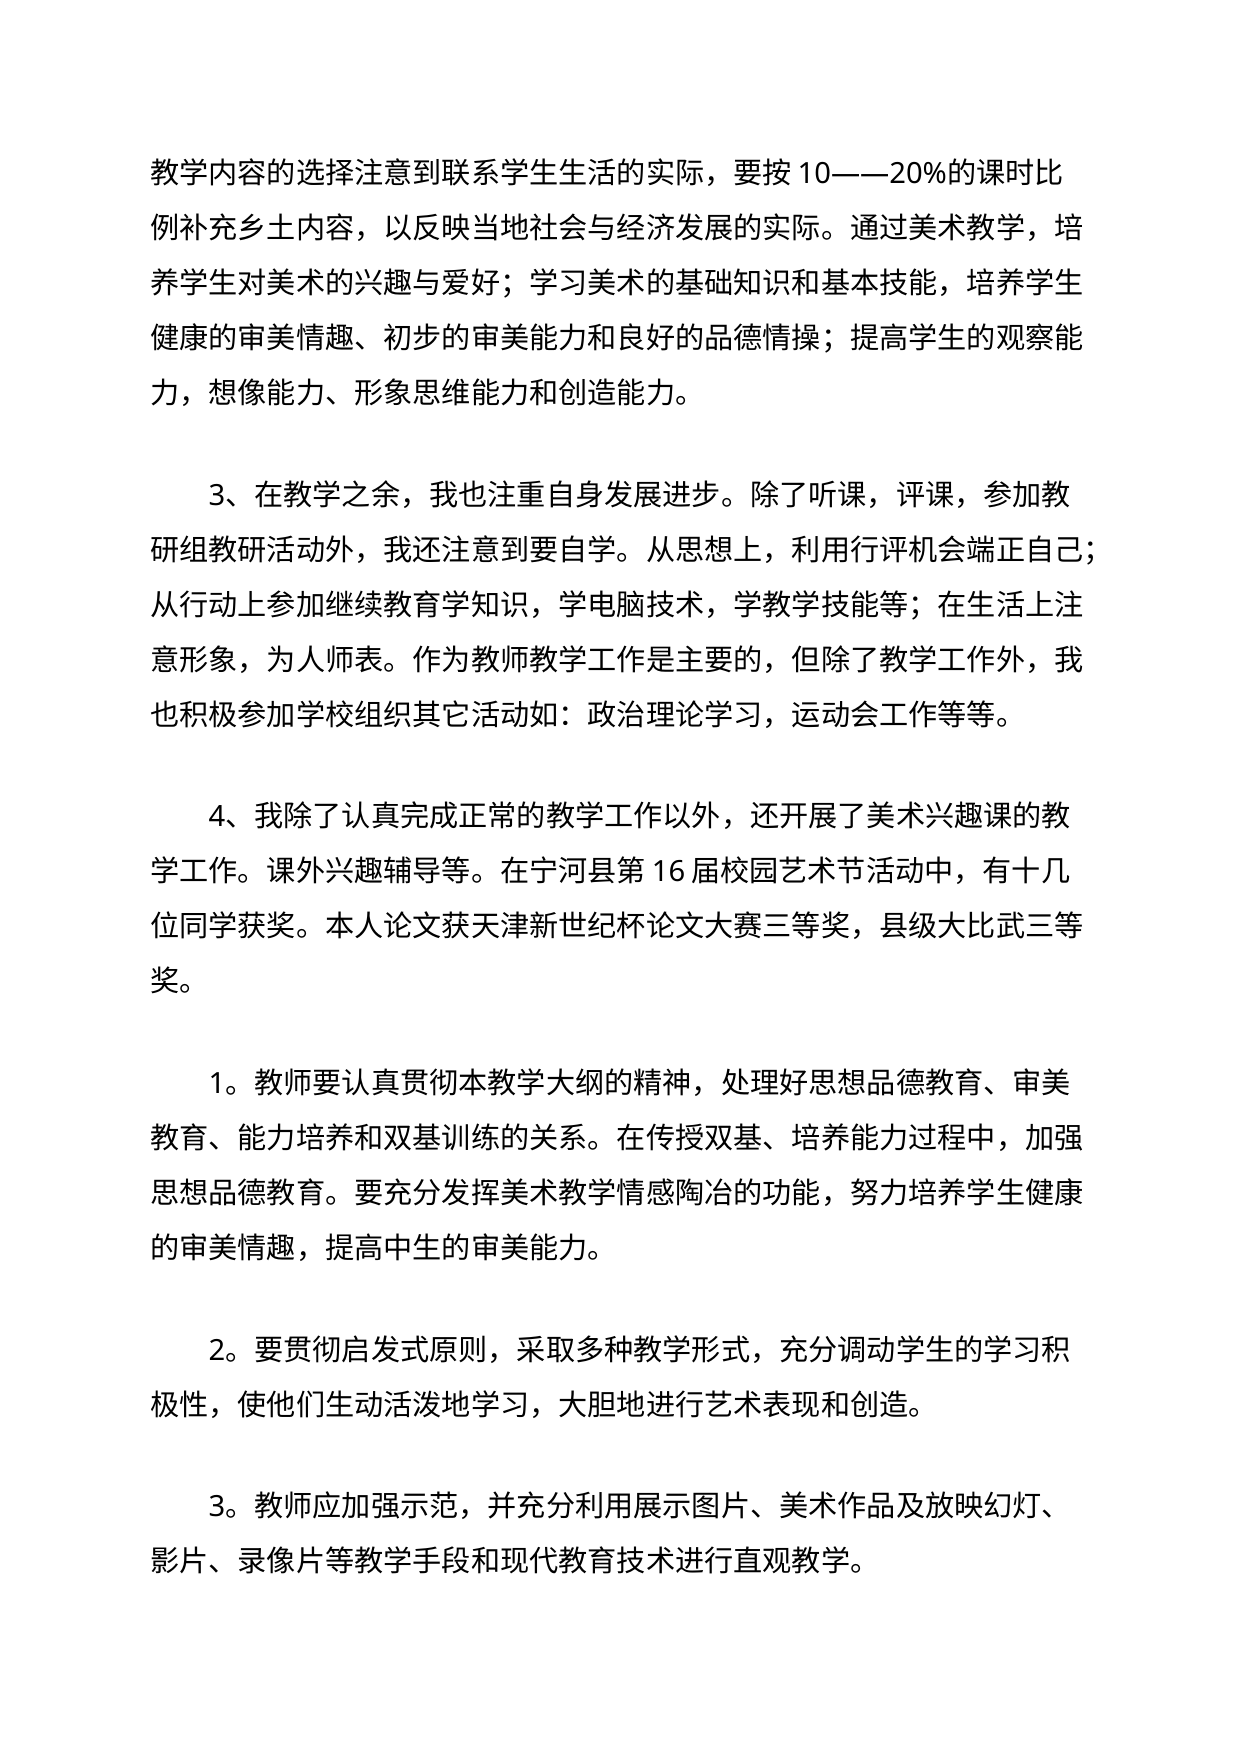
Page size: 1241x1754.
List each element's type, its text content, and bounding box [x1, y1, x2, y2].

text 3。教师应加强示范，并充分利用展示图片、美术作品及放映幻灯、影片、录像片等教学手段和现代教育技术进行直观教学。 [150, 1483, 1090, 1580]
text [150, 150, 1090, 412]
text 3、在教学之余，我也注重自身发展进步。除了听课，评课，参加教研组教研活动外，我还注意到要自学。从思想上，利用行评机会端正自己；从行动上参加继续教育学知识，学电脑技术，学教学技能等；在生活上注意形象，为人师表。作为教师教学工作是主要的，但除了教学工作外，我也积极参加学校组织其它活动如：政治理论学习，运动会工作等等。 [150, 471, 1090, 733]
text 4、我除了认真完成正常的教学工作以外，还开展了美术兴趣课的教学工作。课外兴趣辅导等。在宁河县第16届校园艺术节活动中，有十几位同学获奖。本人论文获天津新世纪杯论文大赛三等奖，县级大比武三等奖。 [150, 793, 1090, 1000]
text 1。教师要认真贯彻本教学大纲的精神，处理好思想品德教育、审美教育、能力培养和双基训练的关系。在传授双基、培养能力过程中，加强思想品德教育。要充分发挥美术教学情感陶冶的功能，努力培养学生健康的审美情趣，提高中生的审美能力。 [150, 1059, 1090, 1267]
text 2。要贯彻启发式原则，采取多种教学形式，充分调动学生的学习积极性，使他们生动活泼地学习，大胆地进行艺术表现和创造。 [150, 1326, 1090, 1423]
